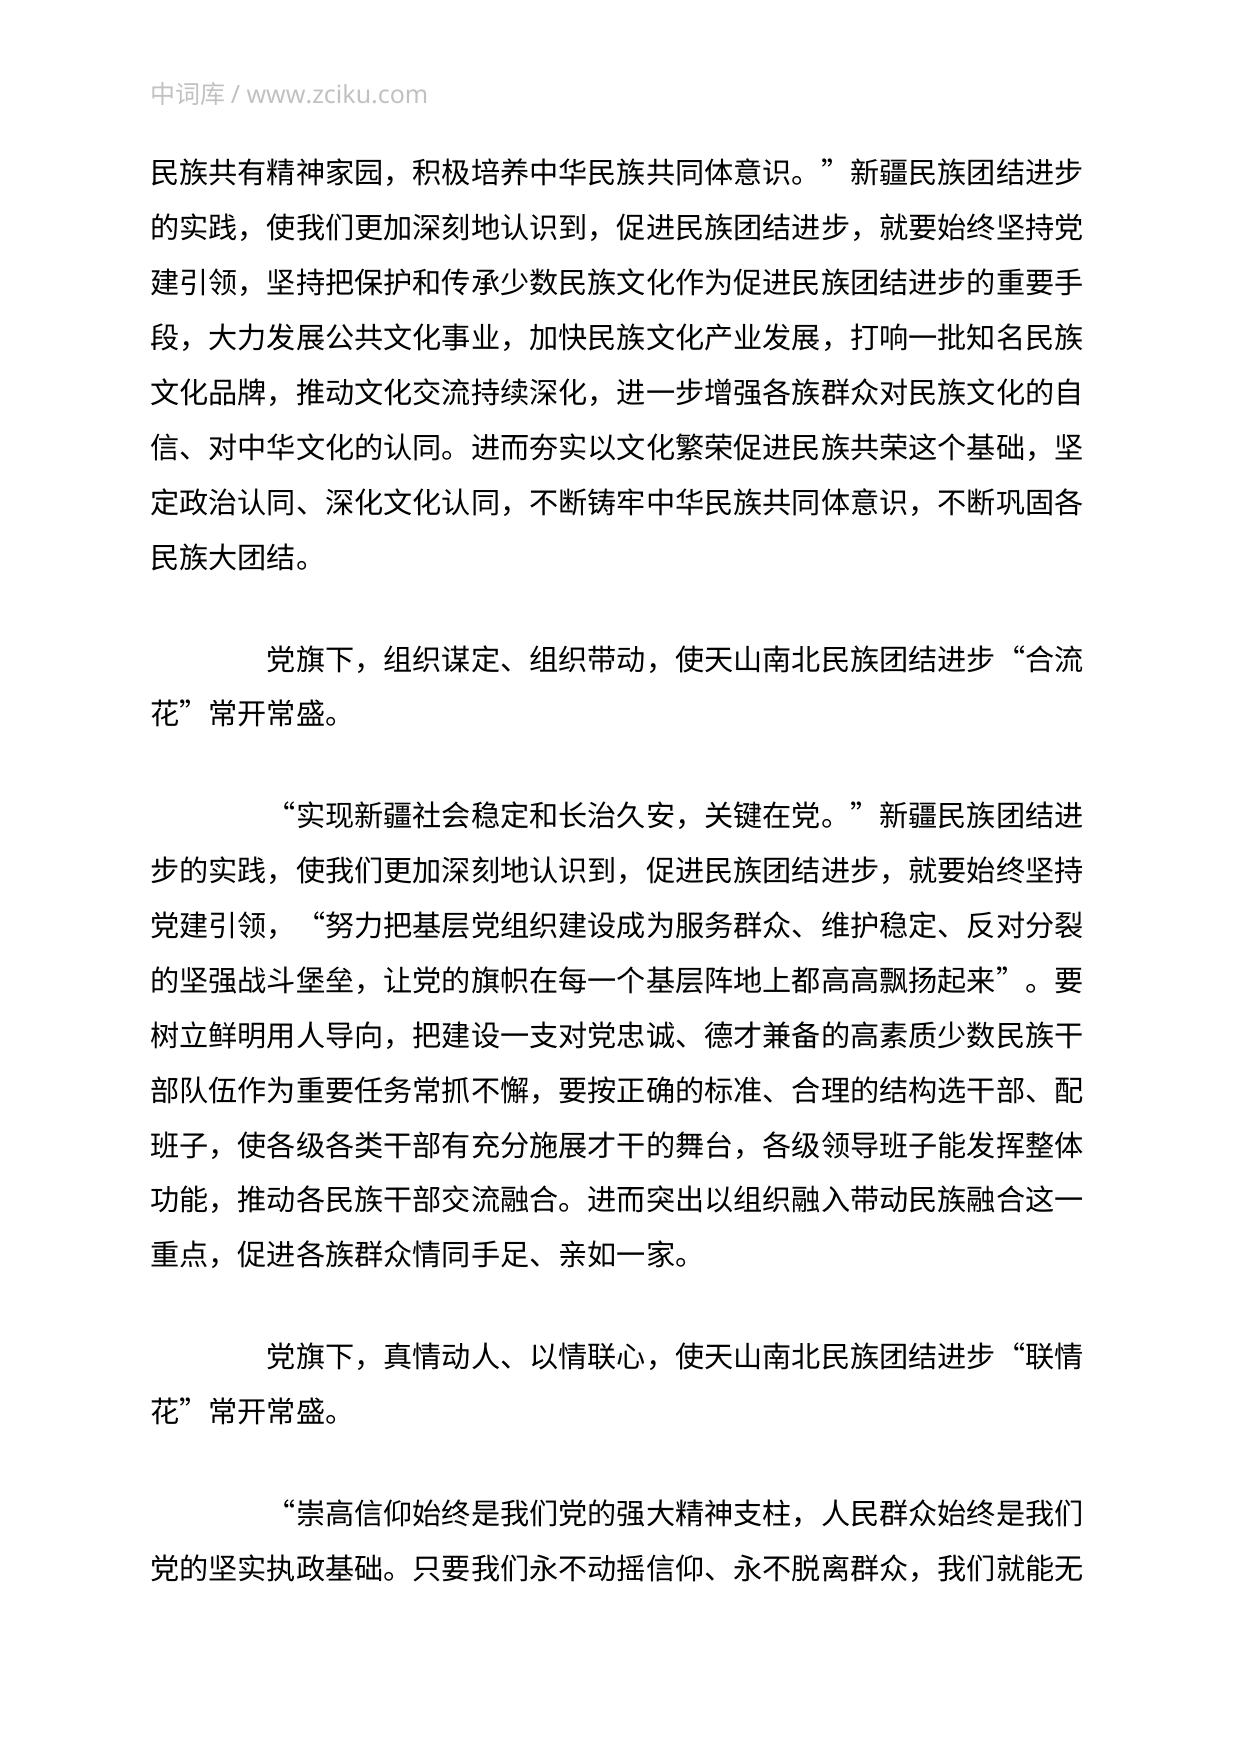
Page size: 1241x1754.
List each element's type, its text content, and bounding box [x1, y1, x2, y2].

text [150, 150, 1090, 577]
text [150, 1490, 1090, 1587]
text 党旗下，组织谋定、组织带动，使天山南北民族团结进步“合流花”常开常盛。 [150, 636, 1090, 733]
text “实现新疆社会稳定和长治久安，关键在党。”新疆民族团结进步的实践，使我们更加深刻地认识到，促进民族团结进步，就要始终坚持党建引领，“努力把基层党组织建设成为服务群众、维护稳定、反对分裂的坚强战斗堡垒，让党的旗帜在每一个基层阵地上都高高飘扬起来”。要树立鲜明用人导向，把建设一支对党忠诚、德才兼备的高素质少数民族干部队伍作为重要任务常抓不懈，要按正确的标准、合理的结构选干部、配班子，使各级各类干部有充分施展才干的舞台，各级领导班子能发挥整体功能，推动各民族干部交流融合。进而突出以组织融入带动民族融合这一重点，促进各族群众情同手足、亲如一家。 [150, 793, 1090, 1274]
text 党旗下，真情动人、以情联心，使天山南北民族团结进步“联情花”常开常盛。 [150, 1334, 1090, 1431]
